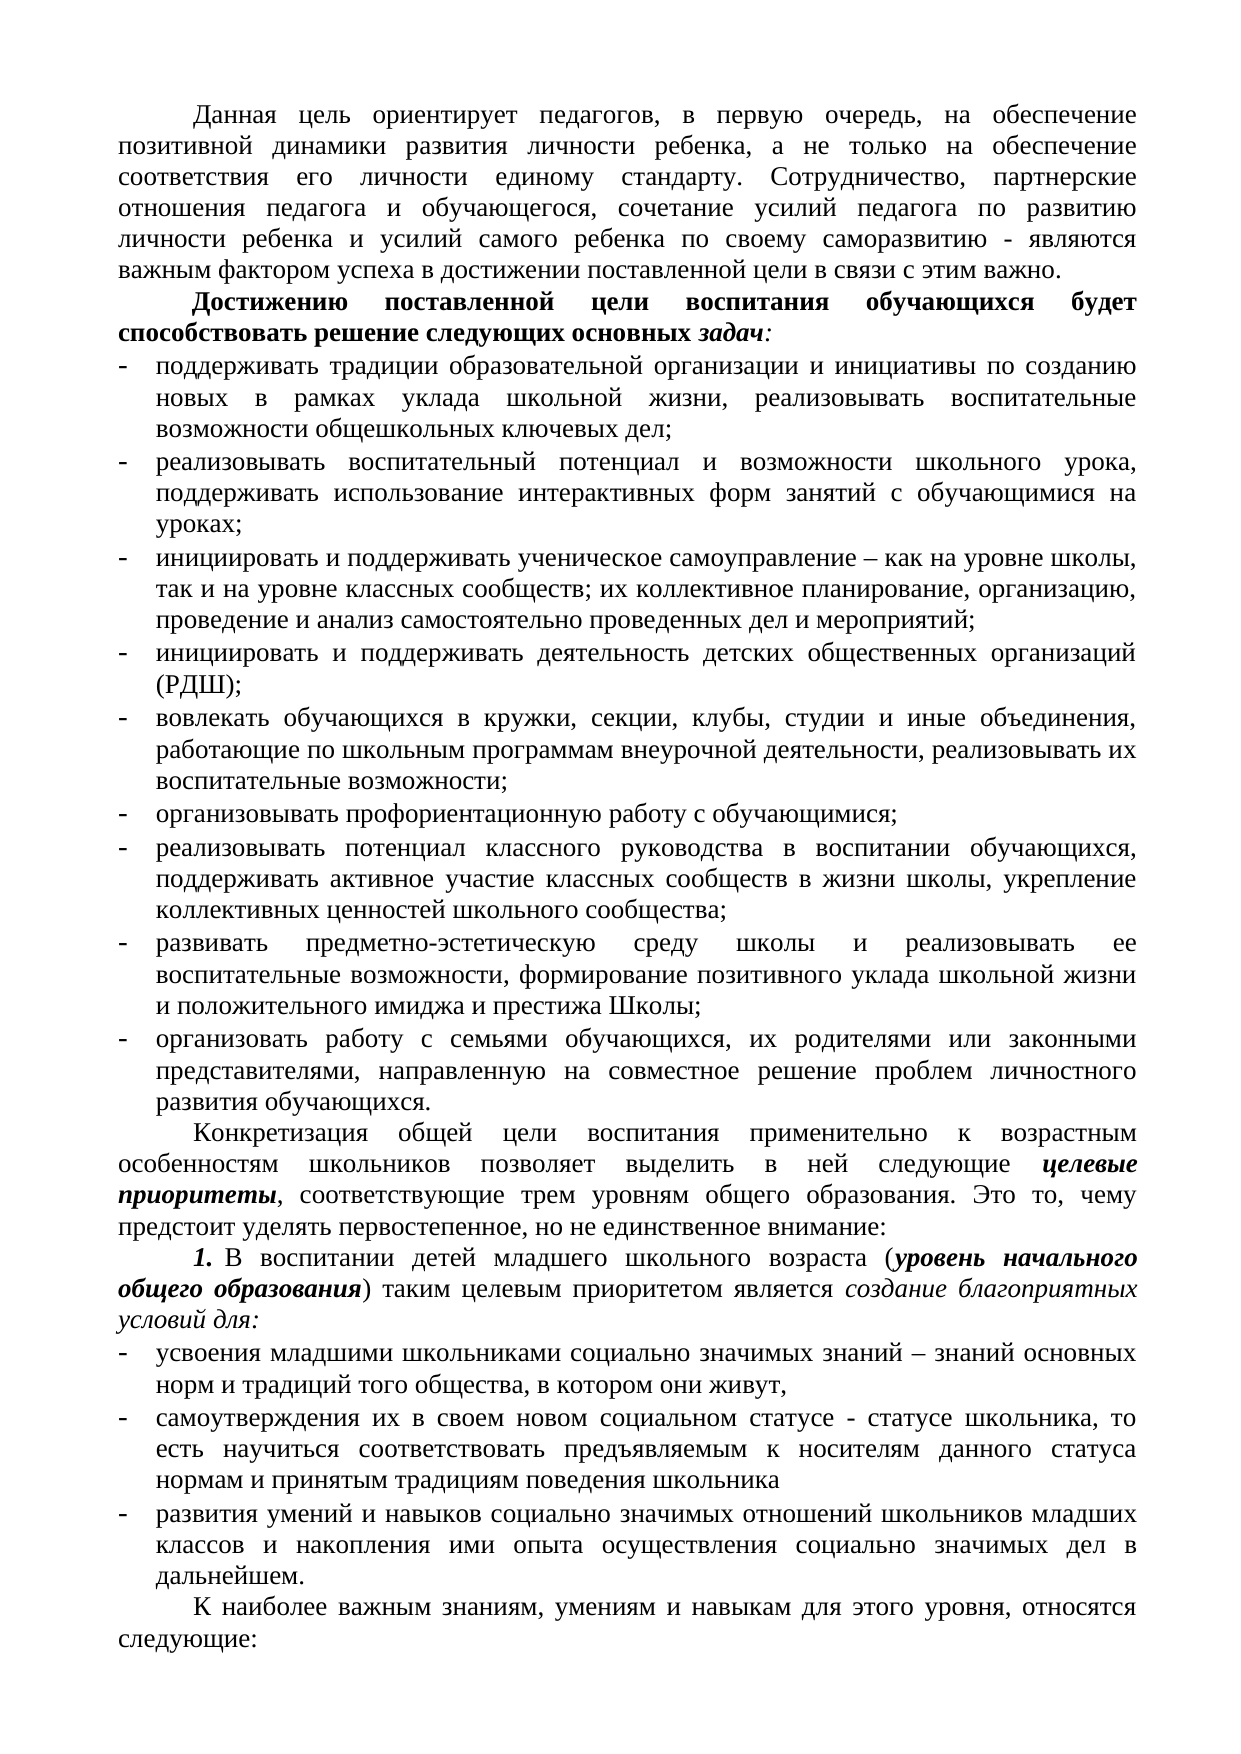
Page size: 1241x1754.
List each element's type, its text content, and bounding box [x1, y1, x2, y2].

text Данная цель ориентирует педагогов, в первую очередь, на обеспечение позитивной динамики развития личности ребенка, а не только на обеспечение соответствия его личности единому стандарту. Сотрудничество, партнерские отношения педагога и обучающегося, сочетание усилий педагога по развитию личности ребенка и усилий самого ребенка по своему саморазвитию - являются важным фактором успеха в достижении поставленной цели в связи с этим важно. [118, 98, 1138, 285]
list развития умений и навыков социально значимых отношений школьников младших классов и накопления ими опыта осуществления социально значимых дел в дальнейшем. [118, 1495, 1138, 1591]
list инициировать и поддерживать деятельность детских общественных организаций (РДШ); [118, 634, 1137, 699]
list организовывать профориентационную работу с обучающимися; [118, 795, 1161, 829]
text Конкретизация общей цели воспитания применительно к возрастным особенностям школьников позволяет выделить в ней следующие целевые приоритеты, соответствующие трем уровням общего образования. Это то, чему предстоит уделять первостепенное, но не единственное внимание: [118, 1116, 1138, 1241]
list вовлекать обучающихся в кружки, секции, клубы, студии и иные объединения, работающие по школьным программам внеурочной деятельности, реализовывать их воспитательные возможности; [118, 699, 1138, 795]
list В воспитании детей младшего школьного возраста (уровень начального общего образования) таким целевым приоритетом является создание благоприятных условий для: [118, 1241, 1138, 1334]
list поддерживать традиции образовательной организации и инициативы по созданию новых в рамках уклада школьной жизни, реализовывать воспитательные возможности общешкольных ключевых дел; [118, 347, 1138, 443]
list усвоения младшими школьниками социально значимых знаний – знаний основных норм и традиций того общества, в котором они живут, [118, 1334, 1138, 1399]
list реализовывать потенциал классного руководства в воспитании обучающихся, поддерживать активное участие классных сообществ в жизни школы, укрепление коллективных ценностей школьного сообщества; [118, 829, 1138, 924]
text Достижению поставленной цели воспитания обучающихся будет способствовать решение следующих основных задач: [118, 285, 1138, 347]
list организовать работу с семьями обучающихся, их родителями или законными представителями, направленную на совместное решение проблем личностного развития обучающихся. [118, 1020, 1138, 1116]
list реализовывать воспитательный потенциал и возможности школьного урока, поддерживать использование интерактивных форм занятий с обучающимися на уроках; [118, 443, 1138, 539]
list инициировать и поддерживать ученическое самоуправление – как на уровне школы, так и на уровне классных сообществ; их коллективное планирование, организацию, проведение и анализ самостоятельно проведенных дел и мероприятий; [118, 539, 1138, 634]
list самоутверждения их в своем новом социальном статусе - статусе школьника, то есть научиться соответствовать предъявляемым к носителям данного статуса нормам и принятым традициям поведения школьника [118, 1399, 1138, 1495]
list развивать предметно-эстетическую среду школы и реализовывать ее воспитательные возможности, формирование позитивного уклада школьной жизни и положительного имиджа и престижа Школы; [118, 924, 1138, 1020]
text К наиболее важным знаниям, умениям и навыкам для этого уровня, относятся следующие: [118, 1591, 1138, 1653]
